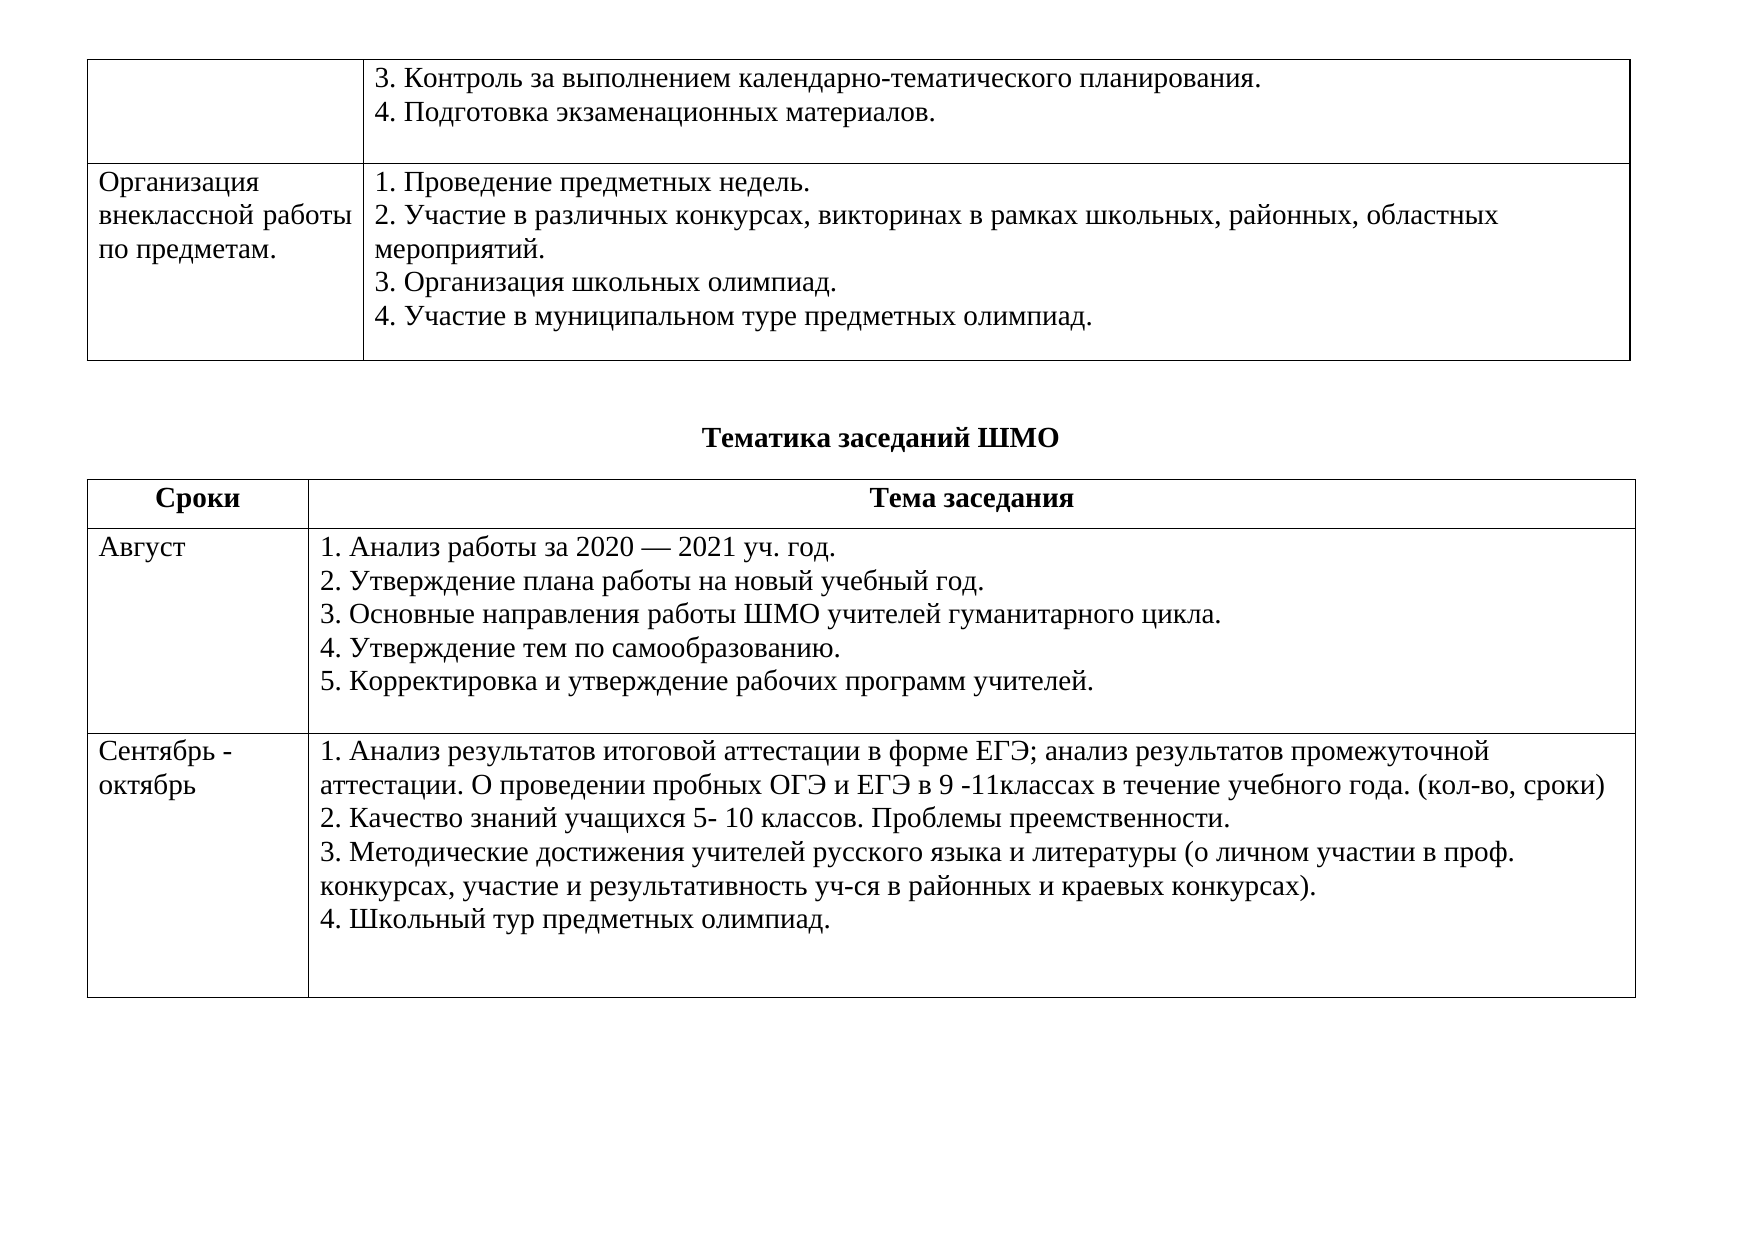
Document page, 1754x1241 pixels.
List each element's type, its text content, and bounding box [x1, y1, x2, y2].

table_cell 1. Проведение предметных недель. 2. Участие в различных конкурсах, викторинах в рамках школьных, районных, областных мероприятий. 3. Организация школьных олимпиад. 4. Участие в муниципальном туре предметных олимпиад. [364, 164, 1629, 359]
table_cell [364, 60, 1629, 163]
table_cell Организация внеклассной работы по предметам. [88, 164, 363, 359]
table_header Сроки [88, 480, 308, 528]
table_header Тема заседания [309, 480, 1635, 528]
table_cell 1. Анализ результатов итоговой аттестации в форме ЕГЭ; анализ результатов промежуточной аттестации. О проведении пробных ОГЭ и ЕГЭ в 9 -11классах в течение учебного года. (кол-во, сроки) 2. Качество знаний учащихся 5- 10 классов. Проблемы преемственности. 3. Методические достижения учителей русского языка и литературы (о личном участии в проф. конкурсах, участие и результативность уч-ся в районных и краевых конкурсах). 4. Школьный тур предметных олимпиад. [309, 734, 1635, 997]
text Тематика заседаний ШМО [118, 420, 1636, 453]
table_cell Сентябрь - октябрь [88, 734, 308, 997]
table_cell Август [88, 529, 308, 732]
table_cell 1. Анализ работы за 2020 — 2021 уч. год. 2. Утверждение плана работы на новый учебный год. 3. Основные направления работы ШМО учителей гуманитарного цикла. 4. Утверждение тем по самообразованию. 5. Корректировка и утверждение рабочих программ учителей. [309, 529, 1635, 732]
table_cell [88, 60, 363, 163]
